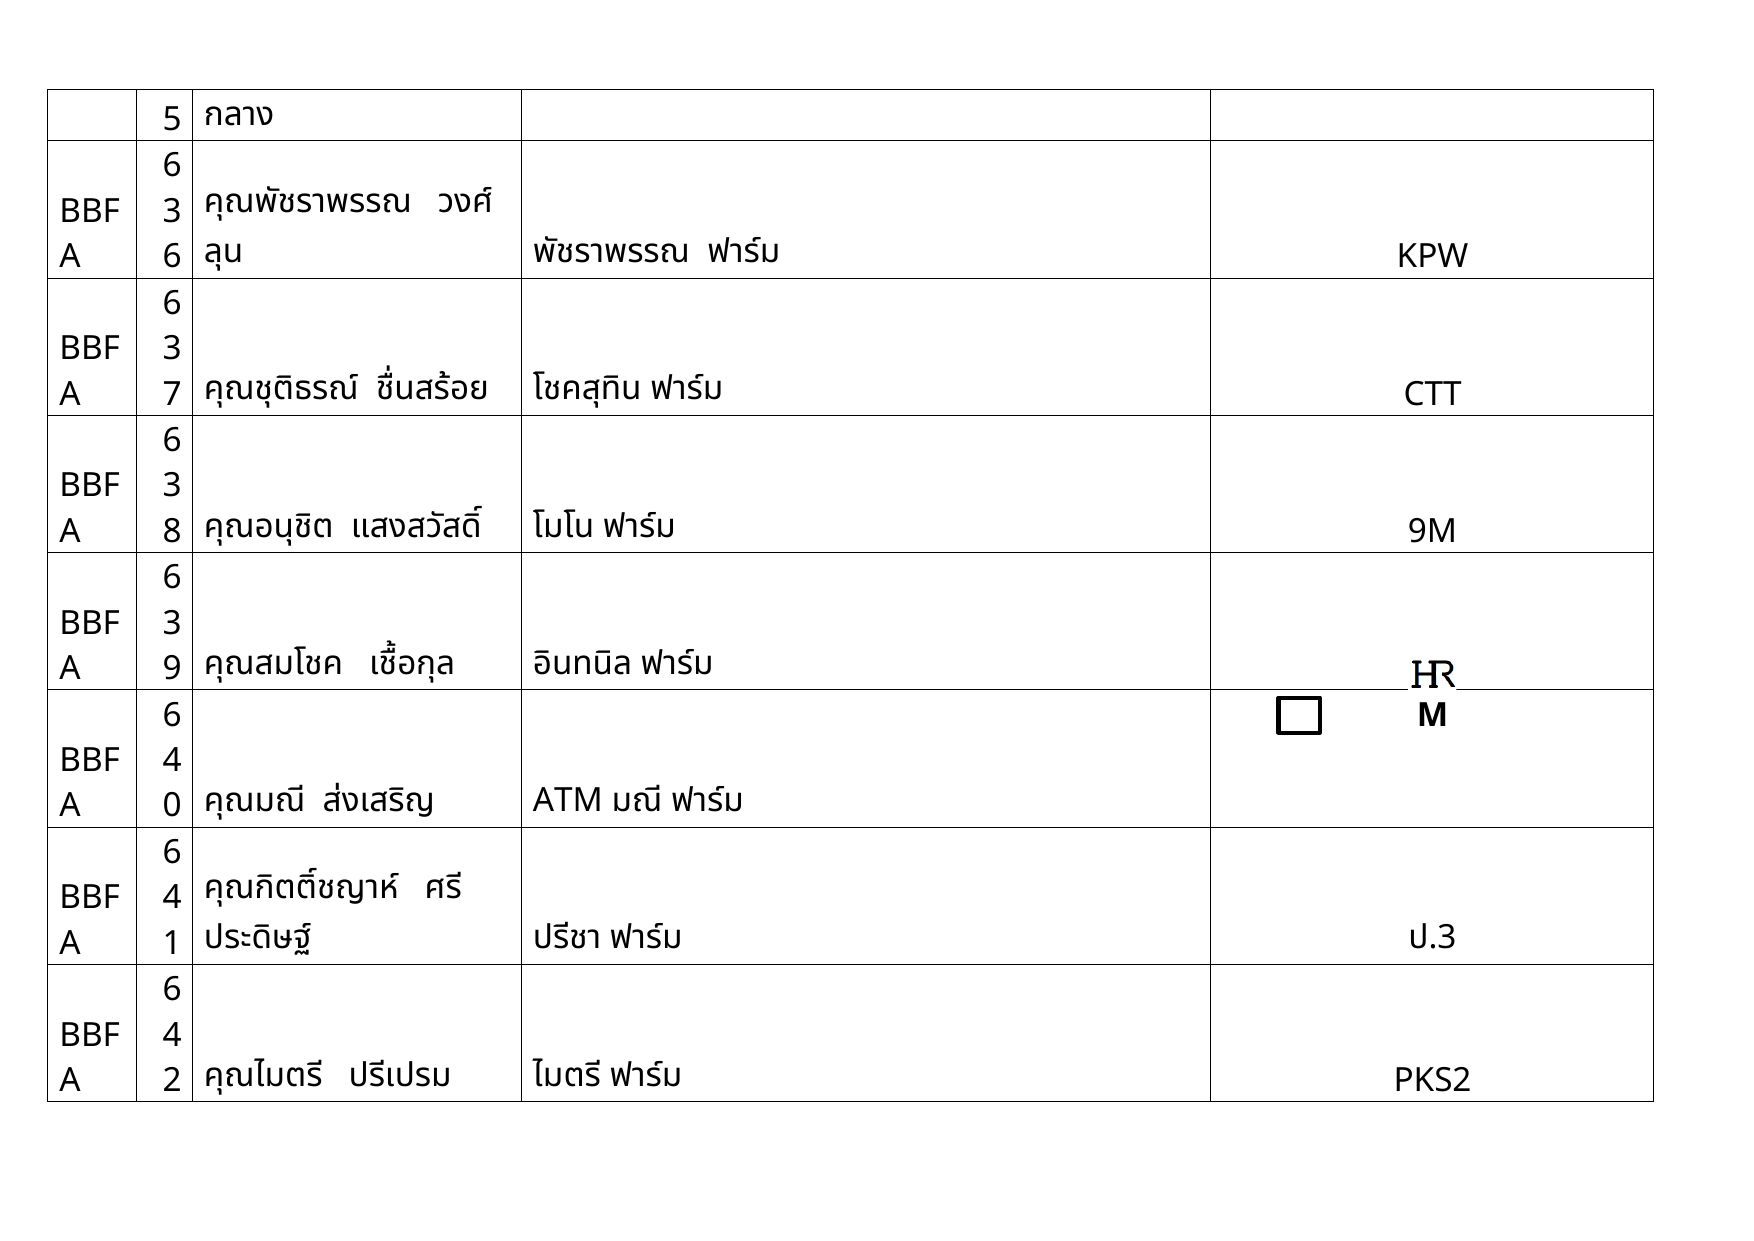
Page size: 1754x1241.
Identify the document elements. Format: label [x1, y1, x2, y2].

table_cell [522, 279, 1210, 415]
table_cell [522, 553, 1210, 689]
picture [1408, 658, 1457, 690]
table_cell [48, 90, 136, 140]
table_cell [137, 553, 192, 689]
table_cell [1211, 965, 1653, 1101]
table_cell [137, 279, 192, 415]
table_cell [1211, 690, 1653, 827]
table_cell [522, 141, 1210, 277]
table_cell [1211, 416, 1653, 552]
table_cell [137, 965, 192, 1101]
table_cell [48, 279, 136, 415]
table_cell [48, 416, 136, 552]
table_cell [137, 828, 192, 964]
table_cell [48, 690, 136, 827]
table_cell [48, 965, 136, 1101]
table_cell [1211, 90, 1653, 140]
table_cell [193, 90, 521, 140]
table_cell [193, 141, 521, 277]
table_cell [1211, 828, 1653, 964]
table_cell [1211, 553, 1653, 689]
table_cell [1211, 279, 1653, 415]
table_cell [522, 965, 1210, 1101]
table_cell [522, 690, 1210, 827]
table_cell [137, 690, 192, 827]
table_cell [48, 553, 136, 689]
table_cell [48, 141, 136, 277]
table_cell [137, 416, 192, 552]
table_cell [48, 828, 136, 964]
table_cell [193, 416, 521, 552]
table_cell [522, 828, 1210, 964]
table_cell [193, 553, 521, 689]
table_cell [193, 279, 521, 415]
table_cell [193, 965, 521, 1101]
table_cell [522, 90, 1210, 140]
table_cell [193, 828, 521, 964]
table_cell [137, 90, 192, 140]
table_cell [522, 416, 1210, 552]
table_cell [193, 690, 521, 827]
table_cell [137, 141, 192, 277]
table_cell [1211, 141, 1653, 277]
